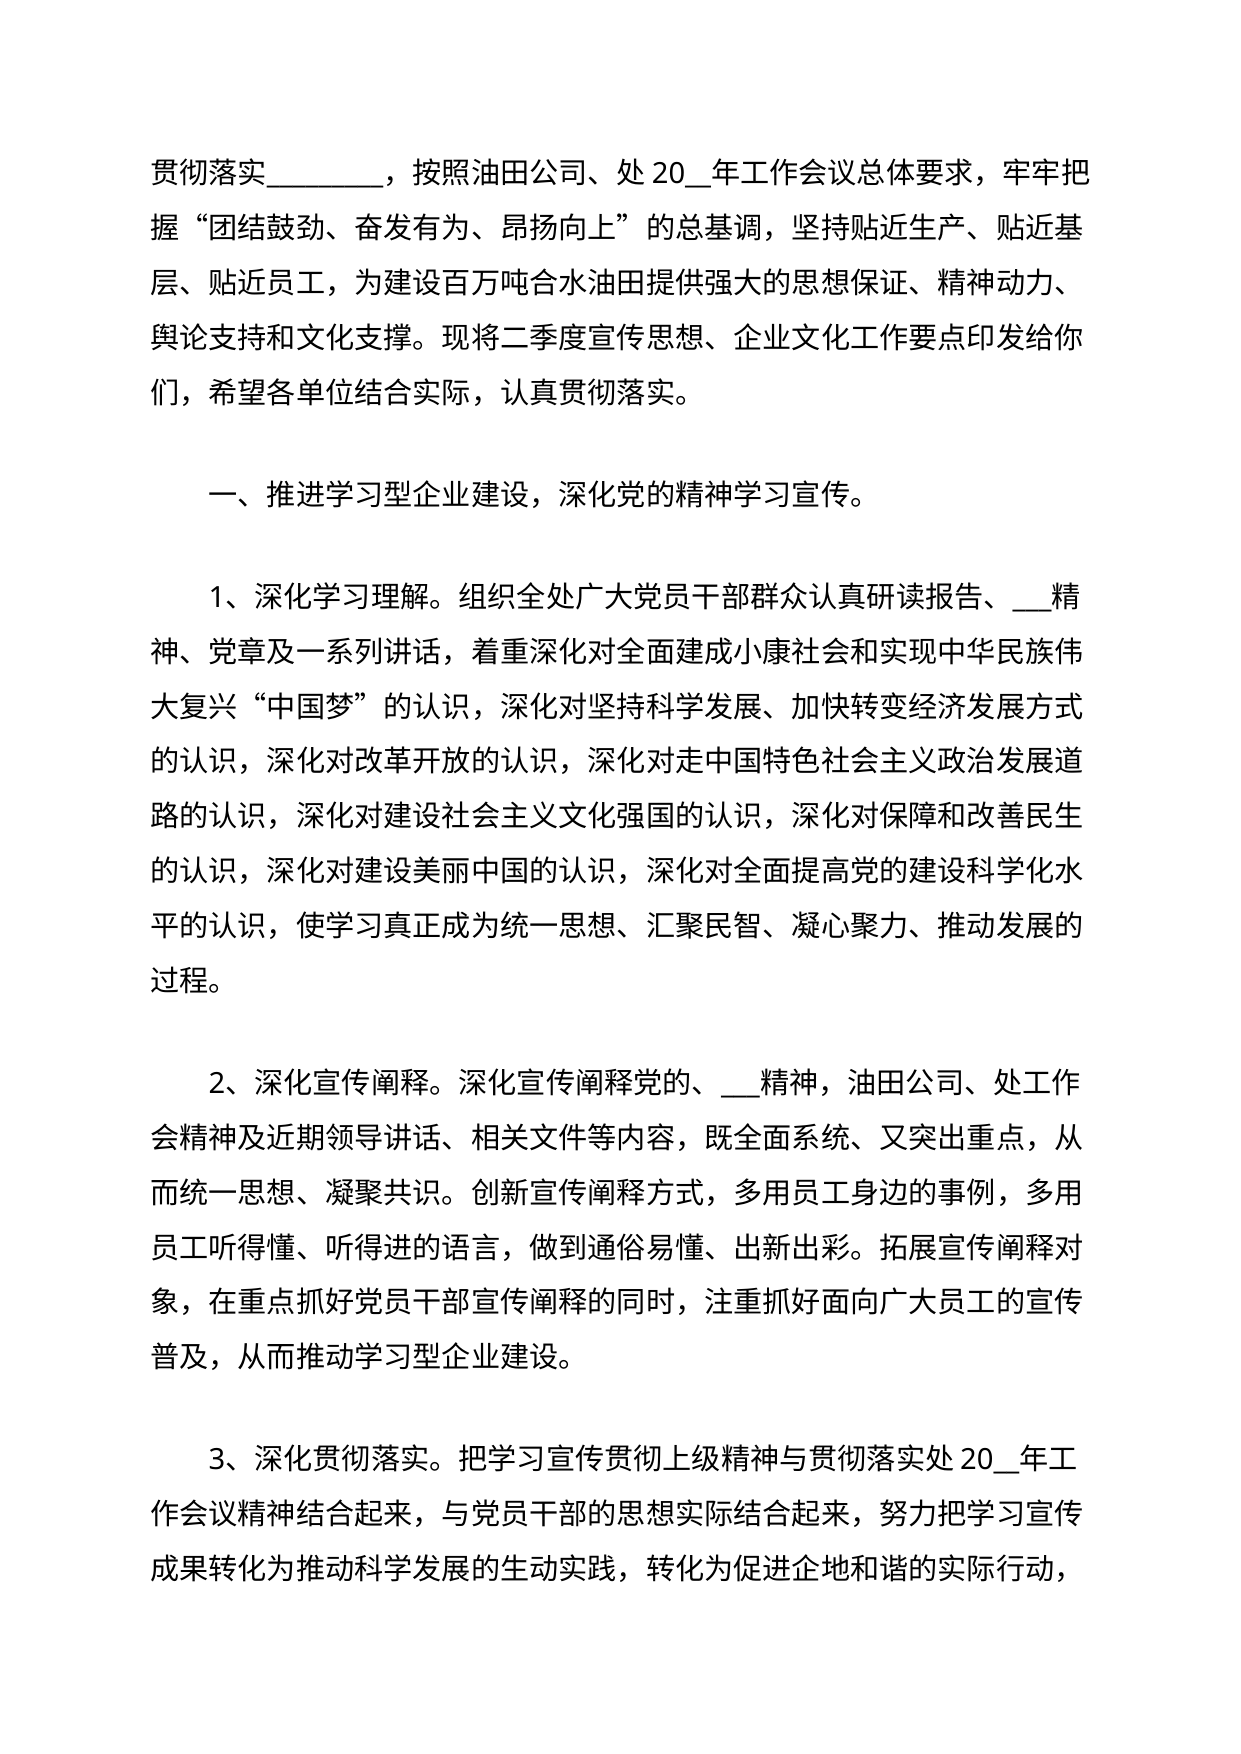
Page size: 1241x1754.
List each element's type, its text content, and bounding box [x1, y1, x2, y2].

text 2、深化宣传阐释。深化宣传阐释党的、___精神，油田公司、处工作会精神及近期领导讲话、相关文件等内容，既全面系统、又突出重点，从而统一思想、凝聚共识。创新宣传阐释方式，多用员工身边的事例，多用员工听得懂、听得进的语言，做到通俗易懂、出新出彩。拓展宣传阐释对象，在重点抓好党员干部宣传阐释的同时，注重抓好面向广大员工的宣传普及，从而推动学习型企业建设。 [150, 1059, 1090, 1376]
text 1、深化学习理解。组织全处广大党员干部群众认真研读报告、___精神、党章及一系列讲话，着重深化对全面建成小康社会和实现中华民族伟大复兴“中国梦”的认识，深化对坚持科学发展、加快转变经济发展方式的认识，深化对改革开放的认识，深化对走中国特色社会主义政治发展道路的认识，深化对建设社会主义文化强国的认识，深化对保障和改善民生的认识，深化对建设美丽中国的认识，深化对全面提高党的建设科学化水平的认识，使学习真正成为统一思想、汇聚民智、凝心聚力、推动发展的过程。 [150, 573, 1090, 1000]
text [150, 150, 1090, 412]
text 一、推进学习型企业建设，深化党的精神学习宣传。 [150, 471, 1090, 514]
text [150, 1436, 1090, 1588]
